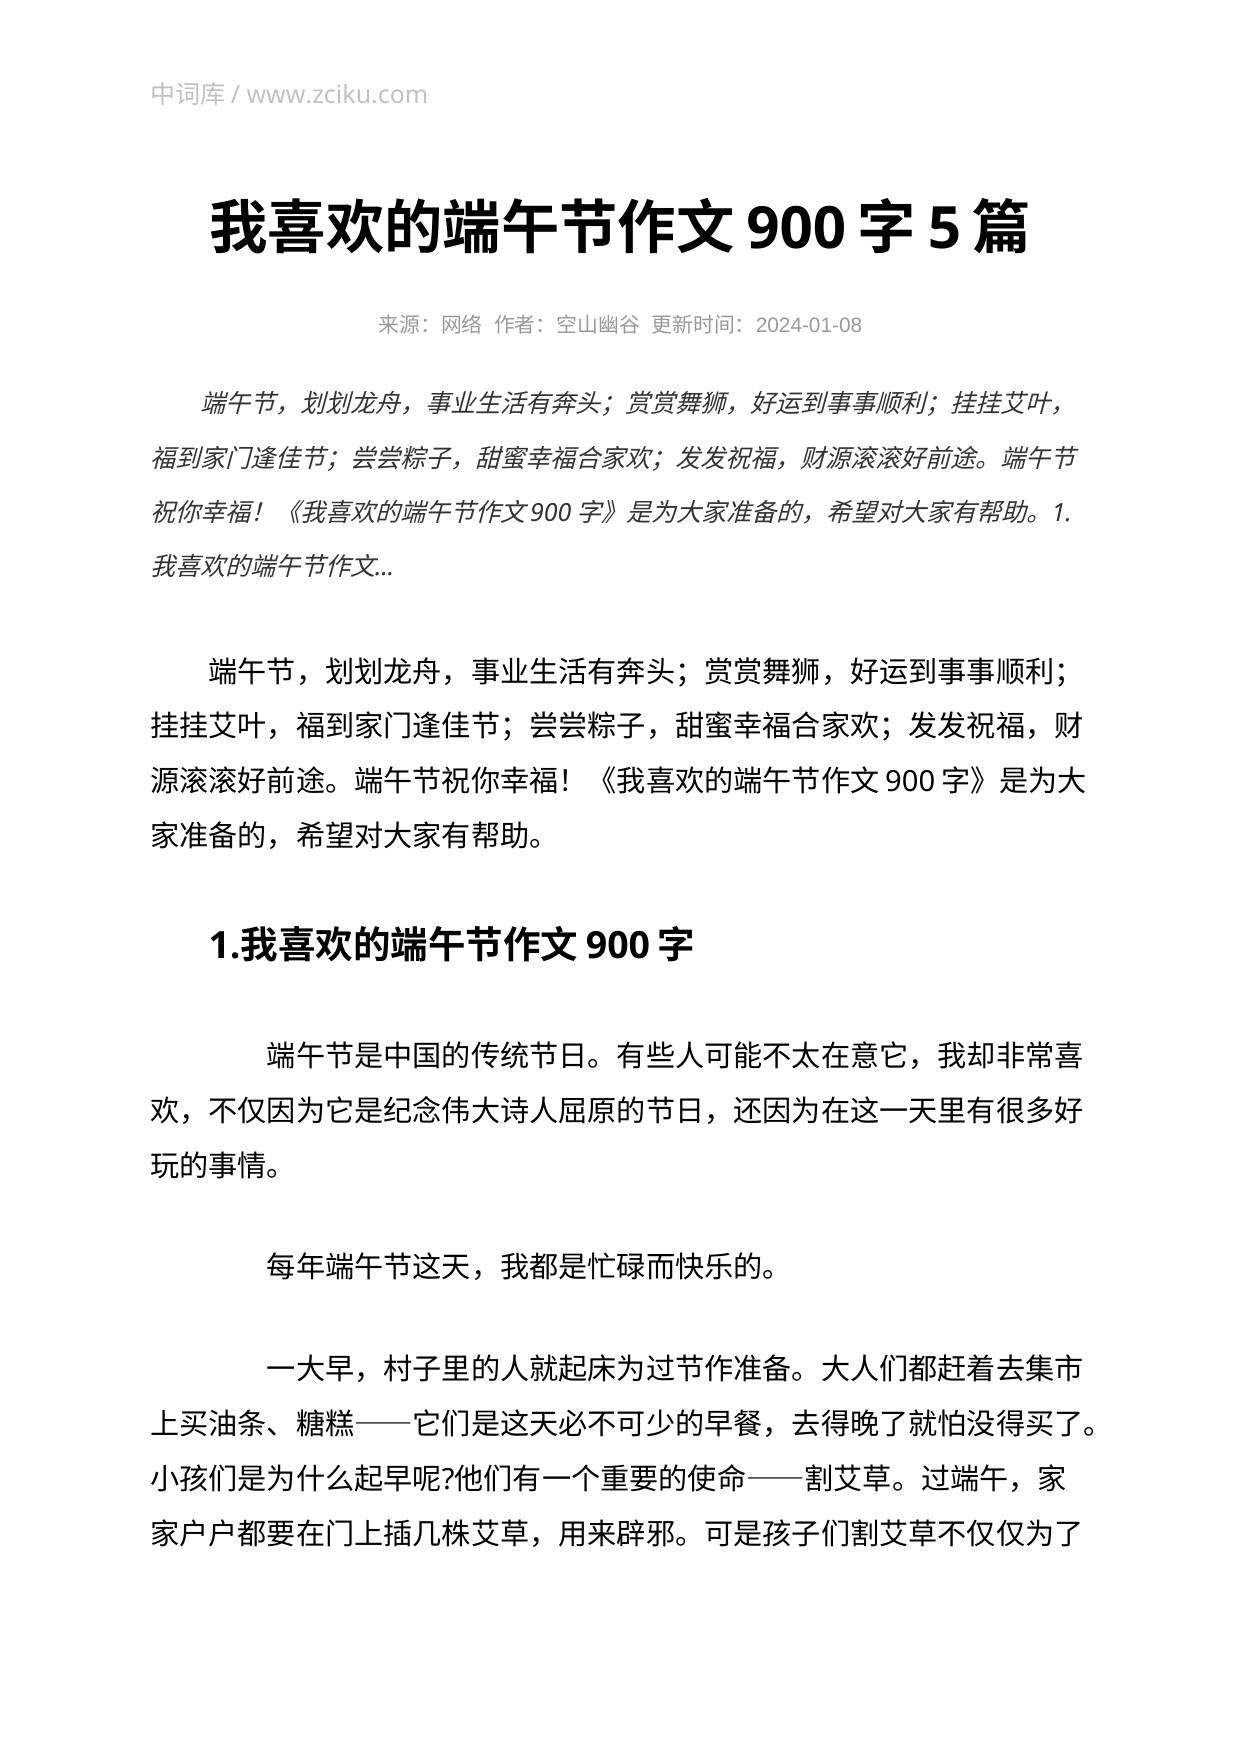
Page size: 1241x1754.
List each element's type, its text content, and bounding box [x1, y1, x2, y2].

subtitle 我喜欢的端午节作文900字5篇 [150, 181, 1090, 266]
text 1.我喜欢的端午节作文900字 [150, 915, 1090, 969]
text 每年端午节这天，我都是忙碌而快乐的。 [150, 1244, 1090, 1286]
text 端午节，划划龙舟，事业生活有奔头；赏赏舞狮，好运到事事顺利；挂挂艾叶，福到家门逢佳节；尝尝粽子，甜蜜幸福合家欢；发发祝福，财源滚滚好前途。端午节祝你幸福！《我喜欢的端午节作文900字》是为大家准备的，希望对大家有帮助。 [150, 648, 1090, 855]
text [150, 1346, 1090, 1553]
text 端午节，划划龙舟，事业生活有奔头；赏赏舞狮，好运到事事顺利；挂挂艾叶，福到家门逢佳节；尝尝粽子，甜蜜幸福合家欢；发发祝福，财源滚滚好前途。端午节祝你幸福！《我喜欢的端午节作文900字》是为大家准备的，希望对大家有帮助。1.我喜欢的端午节作文... [150, 384, 1090, 583]
text 来源：网络 作者：空山幽谷 更新时间：2024-01-08 [150, 313, 1090, 337]
text 端午节是中国的传统节日。有些人可能不太在意它，我却非常喜欢，不仅因为它是纪念伟大诗人屈原的节日，还因为在这一天里有很多好玩的事情。 [150, 1032, 1090, 1184]
